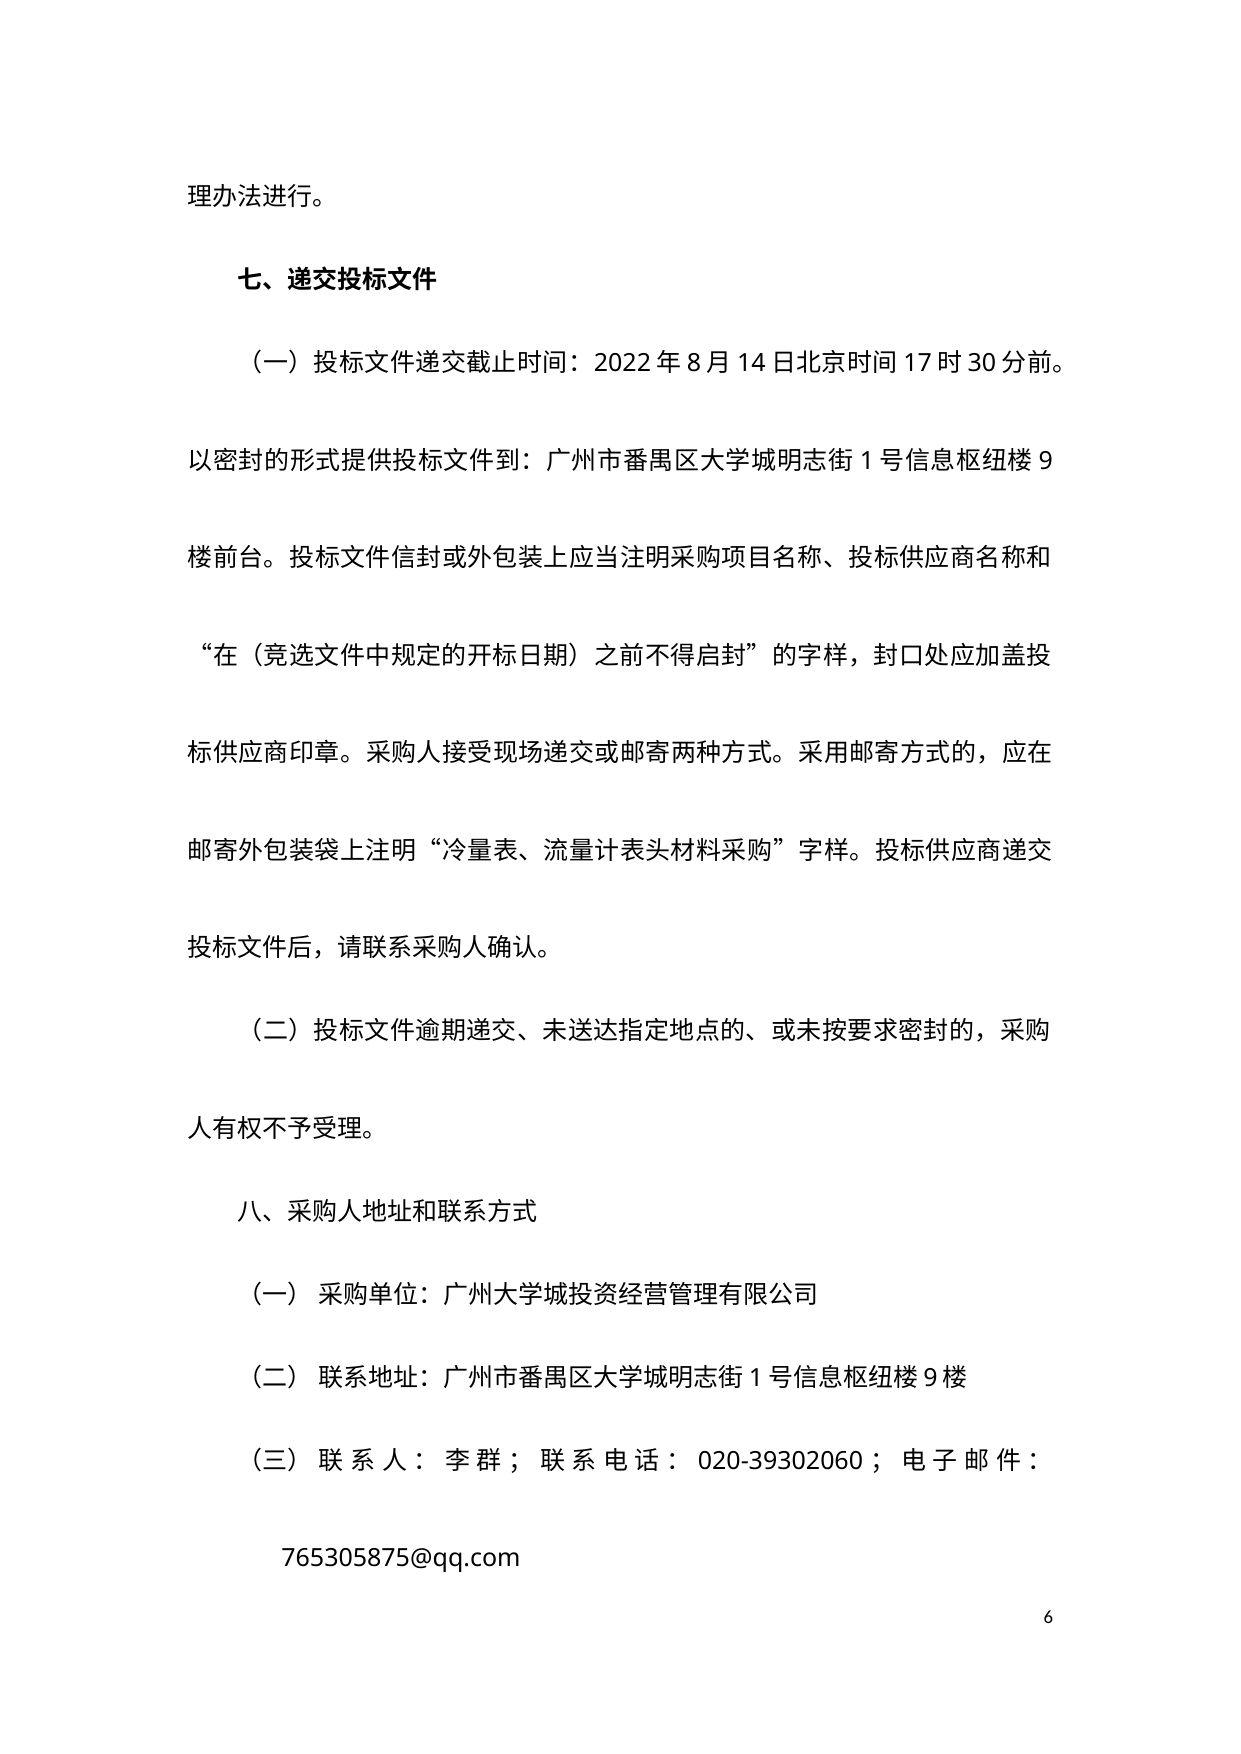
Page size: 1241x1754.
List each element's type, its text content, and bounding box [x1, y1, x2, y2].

list 采购单位：广州大学城投资经营管理有限公司 [237, 1260, 1053, 1325]
text （一）投标文件递交截止时间：2022年8月14日北京时间17时30分前。以密封的形式提供投标文件到：广州市番禺区大学城明志街1号信息枢纽楼9楼前台。投标文件信封或外包装上应当注明采购项目名称、投标供应商名称和“在（竞选文件中规定的开标日期）之前不得启封”的字样，封口处应加盖投标供应商印章。采购人接受现场递交或邮寄两种方式。采用邮寄方式的，应在邮寄外包装袋上注明“冷量表、流量计表头材料采购”字样。投标供应商递交投标文件后，请联系采购人确认。 [187, 328, 1053, 978]
text 七、递交投标文件 [187, 245, 1053, 310]
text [187, 162, 1053, 227]
text （二）投标文件逾期递交、未送达指定地点的、或未按要求密封的，采购人有权不予受理。 [187, 996, 1053, 1159]
text 八、采购人地址和联系方式 [187, 1177, 1053, 1242]
list 联系人：李群；联系电话：020-39302060；电子邮件：765305875@qq.com [237, 1426, 1053, 1589]
list 联系地址：广州市番禺区大学城明志街1号信息枢纽楼9楼 [237, 1343, 1053, 1408]
